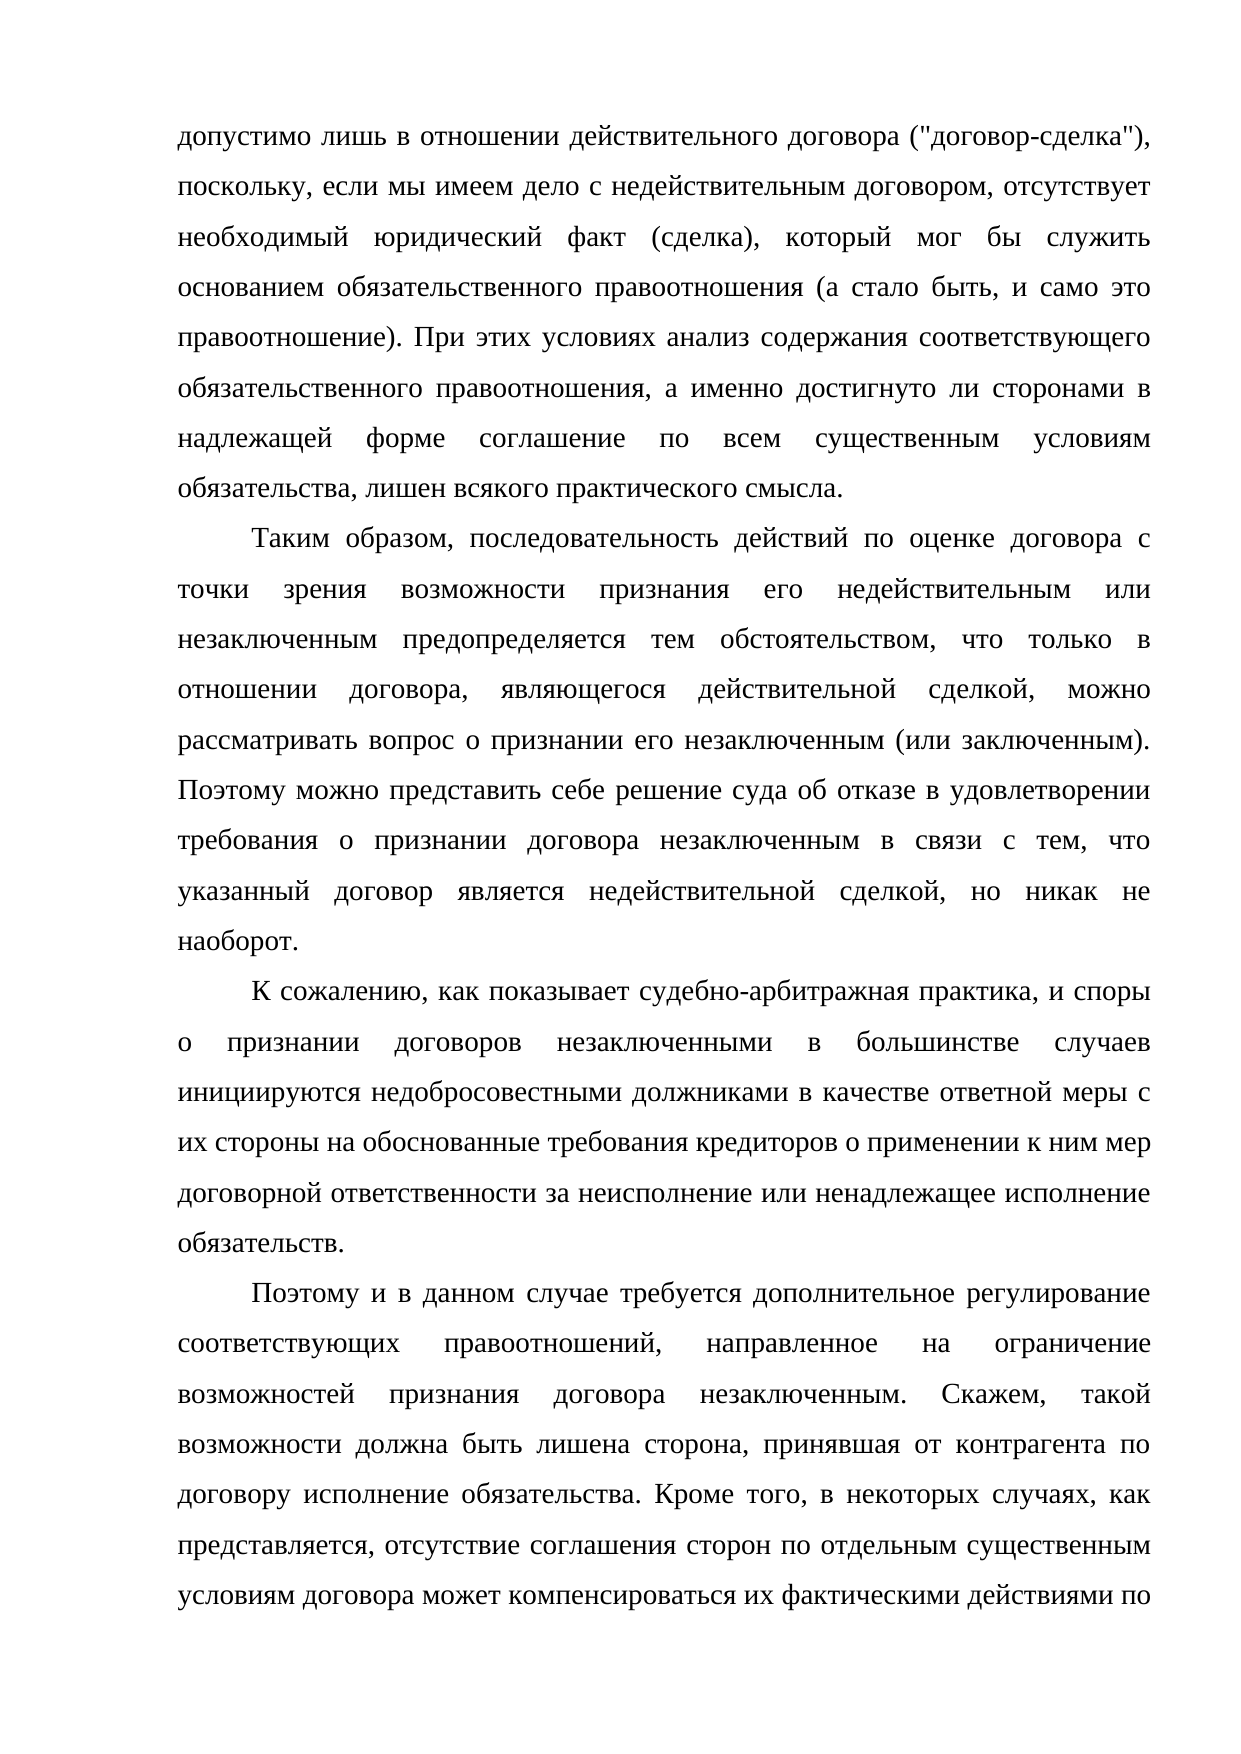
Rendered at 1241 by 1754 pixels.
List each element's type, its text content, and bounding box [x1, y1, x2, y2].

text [177, 118, 1152, 504]
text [177, 1275, 1152, 1611]
text К сожалению, как показывает судебно-арбитражная практика, и споры о признании договоров незаключенными в большинстве случаев инициируются недобросовестными должниками в качестве ответной меры с их стороны на обоснованные требования кредиторов о применении к ним мер договорной ответственности за неисполнение или ненадлежащее исполнение обязательств. [177, 973, 1152, 1258]
text Таким образом, последовательность действий по оценке договора с точки зрения возможности признания его недействительным или незаключенным предопределяется тем обстоятельством, что только в отношении договора, являющегося действительной сделкой, можно рассматривать вопрос о признании его незаключенным (или заключенным). Поэтому можно представить себе решение суда об отказе в удовлетворении требования о признании договора незаключенным в связи с тем, что указанный договор является недействительной сделкой, но никак не наоборот. [177, 521, 1152, 957]
